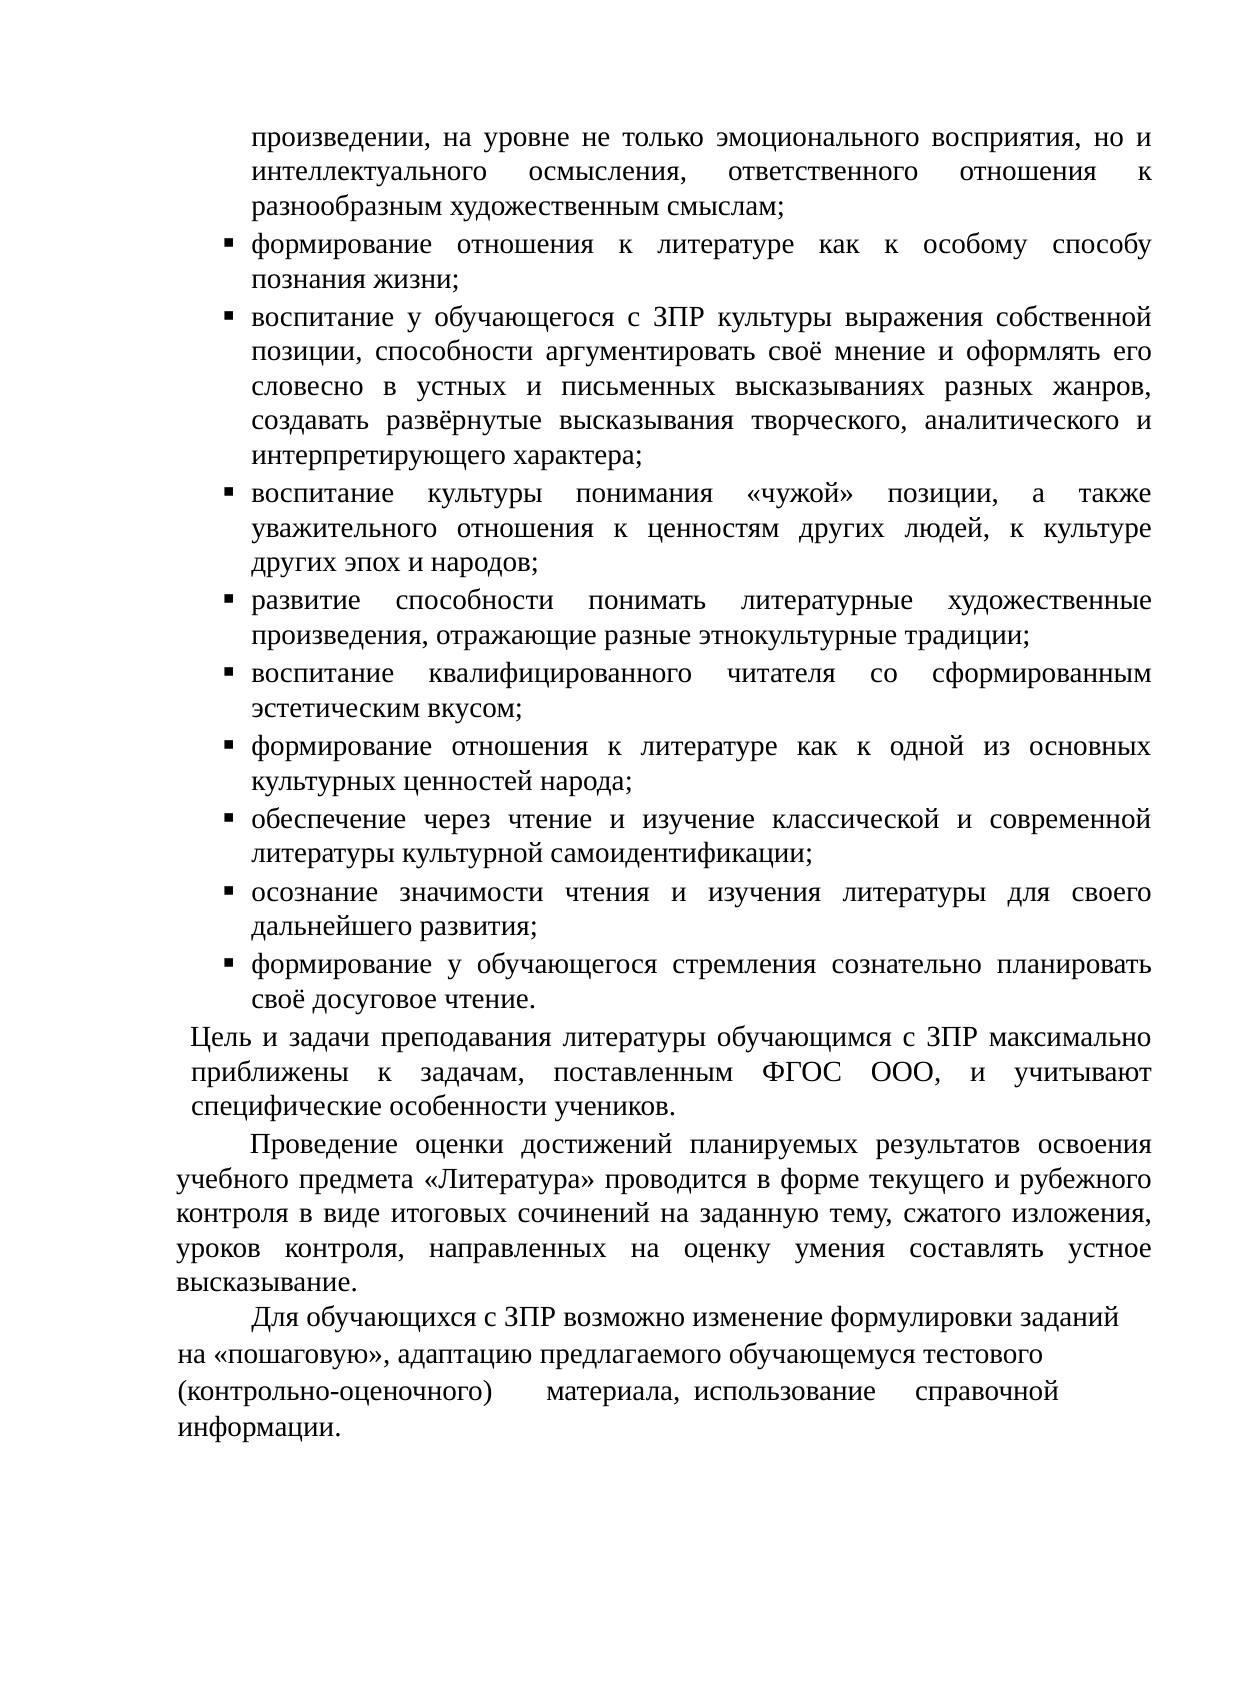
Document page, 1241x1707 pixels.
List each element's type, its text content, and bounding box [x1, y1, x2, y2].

text Для обучающихся с ЗПР возможно изменение формулировки заданий на «пошаговую», адаптацию предлагаемого обучающемуся тестового (контрольно-оценочного) материала, использование справочной информации. [177, 1299, 1152, 1443]
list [222, 119, 1152, 221]
list развитие способности понимать литературные художественные произведения, отражающие разные этнокультурные традиции; [222, 582, 1152, 651]
list воспитание культуры понимания «чужой» позиции, а также уважительного отношения к ценностям других людей, к культуре других эпох и народов; [222, 475, 1152, 578]
list формирование отношения к литературе как к одной из основных культурных ценностей народа; [222, 728, 1152, 796]
text Проведение оценки достижений планируемых результатов освоения учебного предмета «Литература» проводится в форме текущего и рубежного контроля в виде итоговых сочинений на заданную тему, сжатого изложения, уроков контроля, направленных на оценку умения составлять устное высказывание. [176, 1127, 1152, 1298]
list формирование у обучающегося стремления сознательно планировать своё досуговое чтение. [222, 947, 1152, 1015]
list формирование отношения к литературе как к особому способу познания жизни; [222, 226, 1152, 294]
list осознание значимости чтения и изучения литературы для своего дальнейшего развития; [222, 874, 1152, 942]
text Цель и задачи преподавания литературы обучающимся с ЗПР максимально приближены к задачам, поставленным ФГОС ООО, и учитывают специфические особенности учеников. [190, 1019, 1152, 1122]
list воспитание квалифицированного читателя со сформированным эстетическим вкусом; [222, 655, 1152, 723]
list воспитание у обучающегося с ЗПР культуры выражения собственной позиции, способности аргументировать своё мнение и оформлять его словесно в устных и письменных высказываниях разных жанров, создавать развёрнутые высказывания творческого, аналитического и интерпретирующего характера; [222, 299, 1152, 471]
list обеспечение через чтение и изучение классической и современной литературы культурной самоидентификации; [222, 801, 1152, 869]
